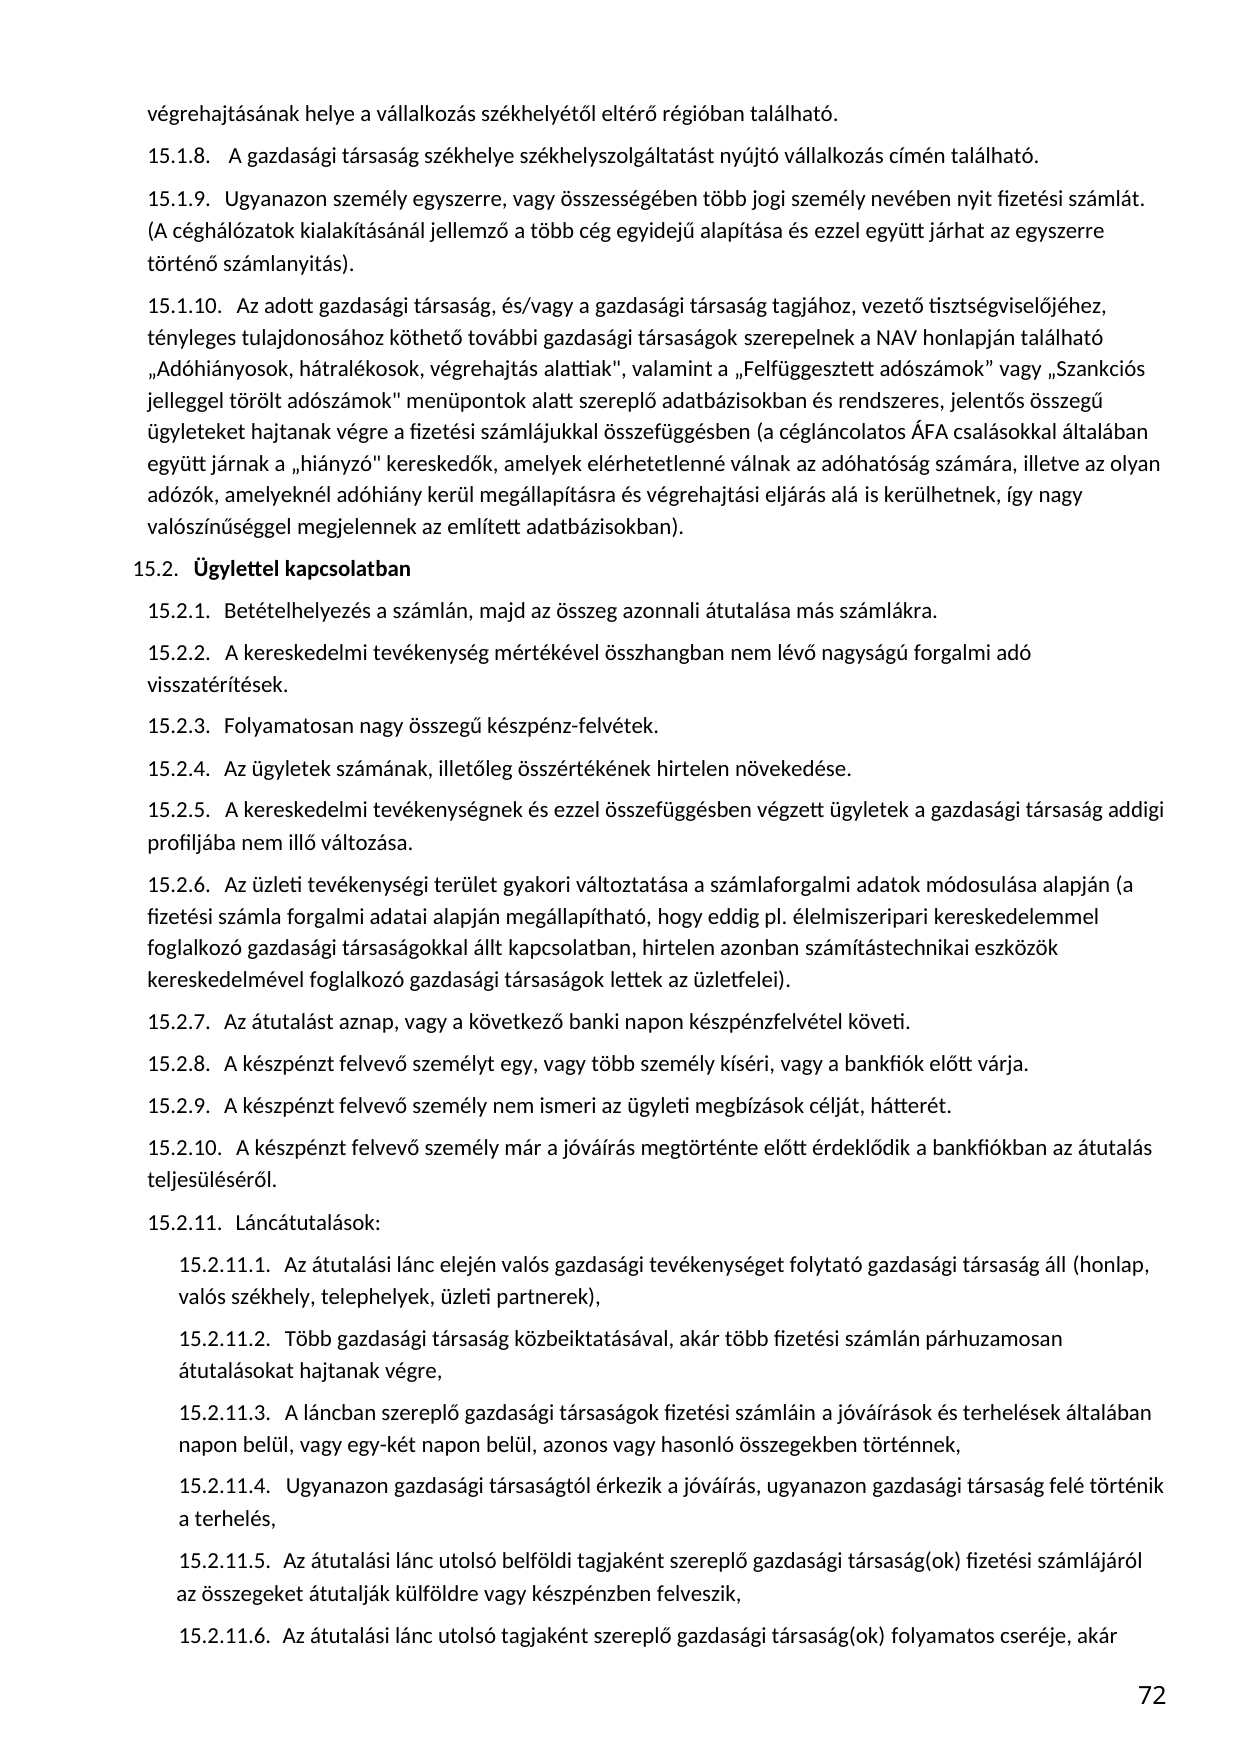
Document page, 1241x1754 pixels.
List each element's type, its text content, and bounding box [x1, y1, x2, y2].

list Láncátutalások: [89, 1208, 1166, 1236]
list A készpénzt felvevő személy nem ismeri az ügyleti megbízások célját, hátterét. [89, 1091, 1166, 1119]
list A kereskedelmi tevékenység mértékével összhangban nem lévő nagyságú forgalmi adó visszatérítések. [147, 638, 1166, 698]
list Az átutalást aznap, vagy a következő banki napon készpénzfelvétel követi. [89, 1007, 1166, 1035]
list Ugyanazon gazdasági társaságtól érkezik a jóváírás, ugyanazon gazdasági társaság felé történik a terhelés, [178, 1472, 1166, 1532]
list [147, 99, 1166, 127]
list Ügylettel kapcsolatban [89, 554, 1166, 582]
list Az üzleti tevékenységi terület gyakori változtatása a számlaforgalmi adatok módosulása alapján (a fizetési számla forgalmi adatai alapján megállapítható, hogy eddig pl. élelmiszeripari kereskedelemmel foglalkozó gazdasági társaságokkal állt kapcsolatban, hirtelen azonban számítástechnikai eszközök kereskedelmével foglalkozó gazdasági társaságok lettek az üzletfelei). [147, 870, 1166, 993]
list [176, 1621, 1166, 1649]
list Az adott gazdasági társaság, és/vagy a gazdasági társaság tagjához, vezető tisztségviselőjéhez, tényleges tulajdonosához köthető további gazdasági társaságok szerepelnek a NAV honlapján található „Adóhiányosok, hátralékosok, végrehajtás alattiak", valamint a „Felfüggesztett adószámok” vagy „Szankciós jelleggel törölt adószámok" menüpontok alatt szereplő adatbázisokban és rendszeres, jelentős összegű ügyleteket hajtanak végre a fizetési számlájukkal összefüggésben (a cégláncolatos ÁFA csalásokkal általában együtt járnak a „hiányzó" kereskedők, amelyek elérhetetlenné válnak az adóhatóság számára, illetve az olyan adózók, amelyeknél adóhiány kerül megállapításra és végrehajtási eljárás alá is kerülhetnek, így nagy valószínűséggel megjelennek az említett adatbázisokban). [147, 291, 1166, 540]
list Az átutalási lánc elején valós gazdasági tevékenységet folytató gazdasági társaság áll (honlap, valós székhely, telephelyek, üzleti partnerek), [178, 1250, 1166, 1310]
list A kereskedelmi tevékenységnek és ezzel összefüggésben végzett ügyletek a gazdasági társaság addigi profiljába nem illő változása. [147, 796, 1166, 856]
list Az átutalási lánc utolsó belföldi tagjaként szereplő gazdasági társaság(ok) fizetési számlájáról az összegeket átutalják külföldre vagy készpénzben felveszik, [176, 1546, 1166, 1607]
list Több gazdasági társaság közbeiktatásával, akár több fizetési számlán párhuzamosan átutalásokat hajtanak végre, [178, 1324, 1166, 1384]
list Folyamatosan nagy összegű készpénz-felvétek. [89, 712, 1166, 740]
list Ugyanazon személy egyszerre, vagy összességében több jogi személy nevében nyit fizetési számlát. (A céghálózatok kialakításánál jellemző a több cég egyidejű alapítása és ezzel együtt járhat az egyszerre történő számlanyitás). [147, 184, 1166, 277]
list Betételhelyezés a számlán, majd az összeg azonnali átutalása más számlákra. [89, 596, 1166, 624]
list A láncban szereplő gazdasági társaságok fizetési számláin a jóváírások és terhelések általában napon belül, vagy egy-két napon belül, azonos vagy hasonló összegekben történnek, [178, 1398, 1166, 1458]
list A gazdasági társaság székhelye székhelyszolgáltatást nyújtó vállalkozás címén található. [89, 142, 1166, 170]
list A készpénzt felvevő személy már a jóváírás megtörténte előtt érdeklődik a bankfiókban az átutalás teljesüléséről. [147, 1133, 1166, 1193]
list Az ügyletek számának, illetőleg összértékének hirtelen növekedése. [89, 754, 1166, 782]
list A készpénzt felvevő személyt egy, vagy több személy kíséri, vagy a bankfiók előtt várja. [89, 1049, 1166, 1077]
